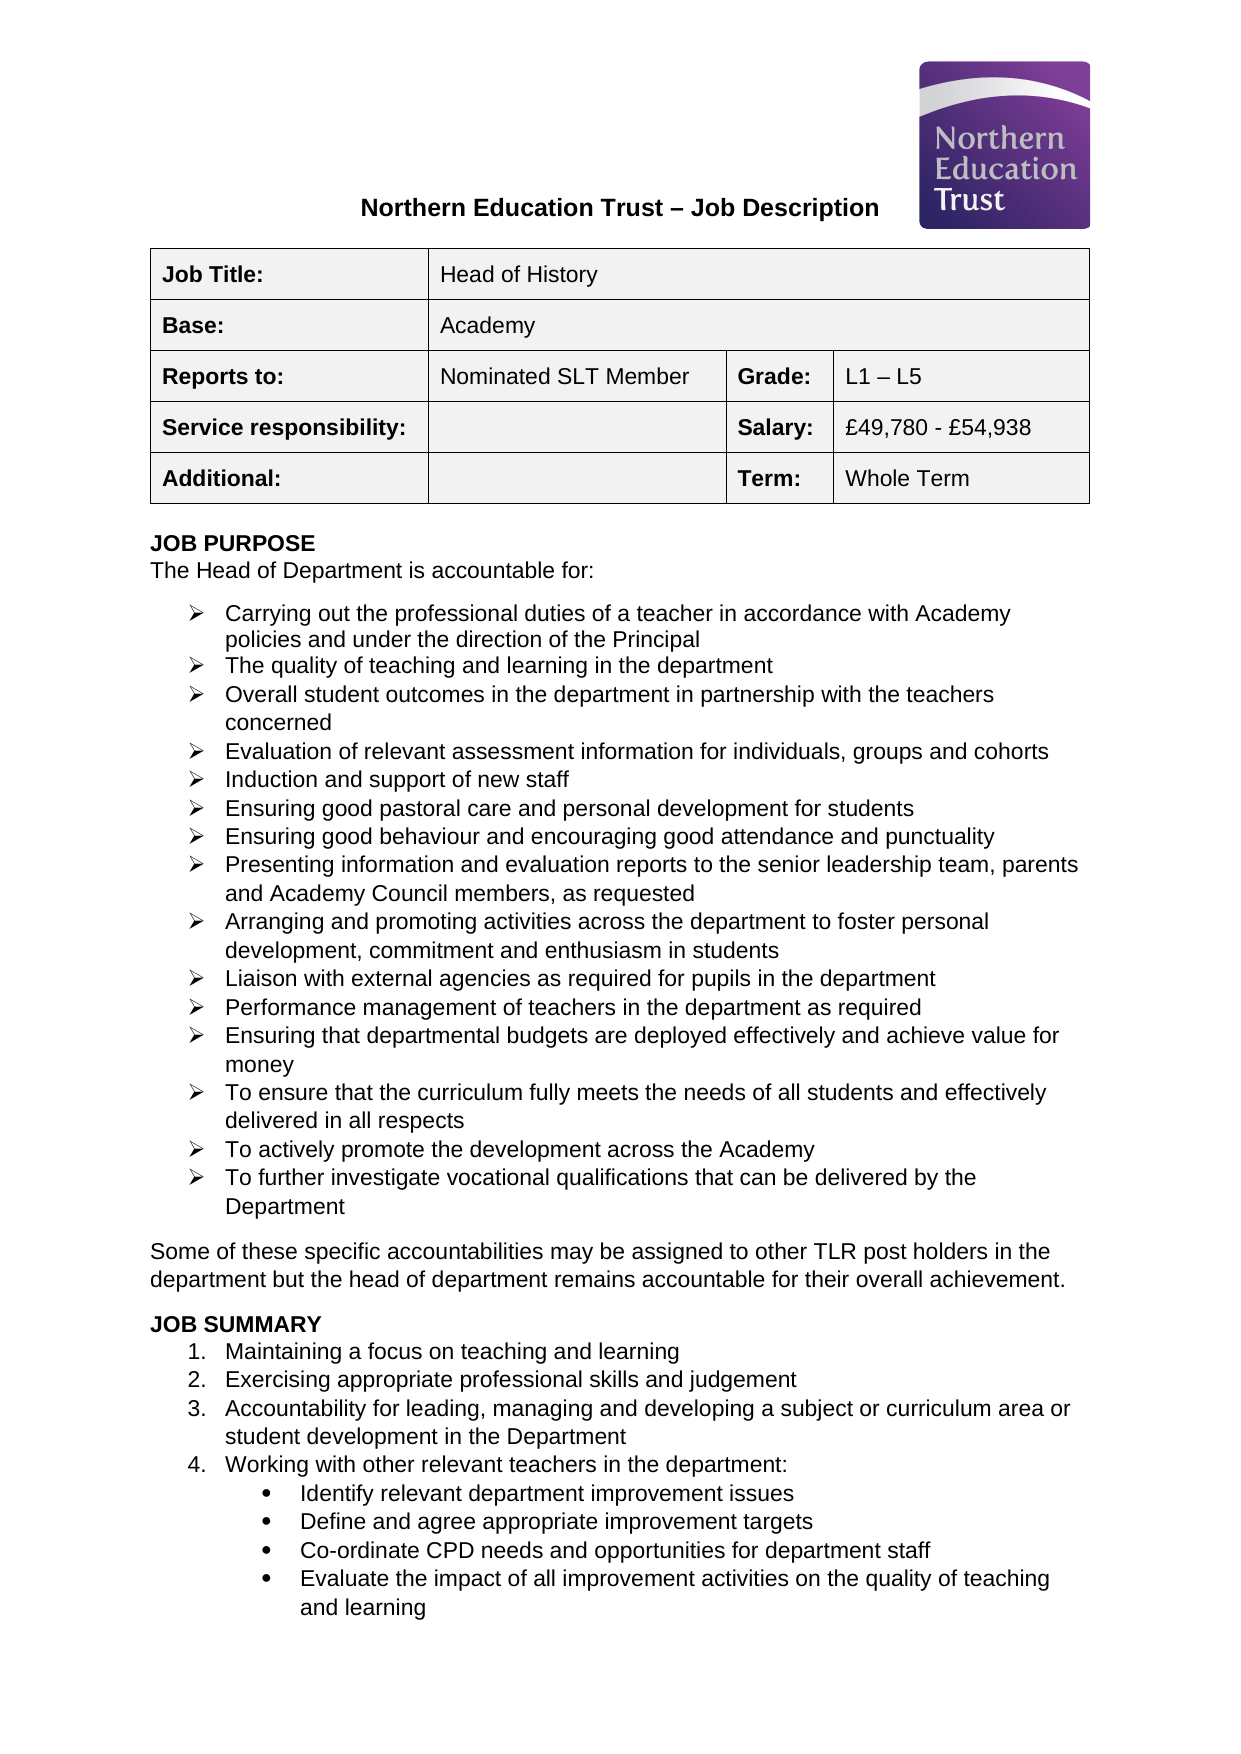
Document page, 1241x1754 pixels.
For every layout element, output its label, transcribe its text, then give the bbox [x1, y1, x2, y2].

table_cell Term: [727, 453, 833, 503]
list Exercising appropriate professional skills and judgement [187, 1366, 1090, 1392]
table_cell [429, 453, 726, 503]
list Accountability for leading, managing and developing a subject or curriculum area or student development in the Department [187, 1394, 1090, 1449]
picture [918, 61, 1091, 229]
text The Head of Department is accountable for: [150, 557, 1090, 583]
list Evaluate the impact of all improvement activities on the quality of teaching and learning [262, 1565, 1090, 1620]
table_cell Base: [151, 300, 428, 350]
table_cell Reports to: [151, 351, 428, 401]
table_cell Nominated SLT Member [429, 351, 726, 401]
table_cell L1 – L5 [834, 351, 1089, 401]
table_cell Grade: [727, 351, 833, 401]
list Induction and support of new staff [187, 766, 1090, 792]
list To further investigate vocational qualifications that can be delivered by the Department [187, 1164, 1090, 1219]
table_header Head of History [429, 249, 1089, 299]
list Ensuring good behaviour and encouraging good attendance and punctuality [187, 823, 1090, 849]
text JOB SUMMARY [150, 1311, 1090, 1338]
list Carrying out the professional duties of a teacher in accordance with Academy policies and under the direction of the Principal [187, 600, 1090, 652]
table_cell Service responsibility: [151, 402, 428, 452]
table_cell Salary: [727, 402, 833, 452]
text Some of these specific accountabilities may be assigned to other TLR post holders in the department but the head of department remains accountable for their overall achievement. [150, 1238, 1090, 1293]
table_cell £49,780 - £54,938 [834, 402, 1089, 452]
list The quality of teaching and learning in the department [187, 652, 1090, 679]
list Maintaining a focus on teaching and learning [187, 1338, 1090, 1364]
list Ensuring good pastoral care and personal development for students [187, 794, 1090, 821]
list Define and agree appropriate improvement targets [262, 1508, 1090, 1535]
table_cell Academy [429, 300, 1089, 350]
table_cell [429, 402, 726, 452]
list Working with other relevant teachers in the department: [187, 1451, 1090, 1478]
list To ensure that the curriculum fully meets the needs of all students and effectively delivered in all respects [187, 1079, 1090, 1134]
text Northern Education Trust – Job Description [150, 193, 918, 222]
text JOB PURPOSE [150, 530, 1090, 557]
table_header Job Title: [151, 249, 428, 299]
list Presenting information and evaluation reports to the senior leadership team, parents and Academy Council members, as requested [187, 851, 1090, 906]
table_cell Whole Term [834, 453, 1089, 503]
list Evaluation of relevant assessment information for individuals, groups and cohorts [187, 738, 1090, 764]
list Identify relevant department improvement issues [262, 1480, 1090, 1506]
list Arranging and promoting activities across the department to foster personal development, commitment and enthusiasm in students [187, 908, 1090, 963]
list To actively promote the development across the Academy [187, 1136, 1090, 1162]
list Co-ordinate CPD needs and opportunities for department staff [262, 1537, 1090, 1563]
list Liaison with external agencies as required for pupils in the department [187, 965, 1090, 992]
table_cell Additional: [151, 453, 428, 503]
list Overall student outcomes in the department in partnership with the teachers concerned [187, 681, 1090, 736]
list Performance management of teachers in the department as required [187, 994, 1090, 1020]
list Ensuring that departmental budgets are deployed effectively and achieve value for money [187, 1022, 1090, 1077]
